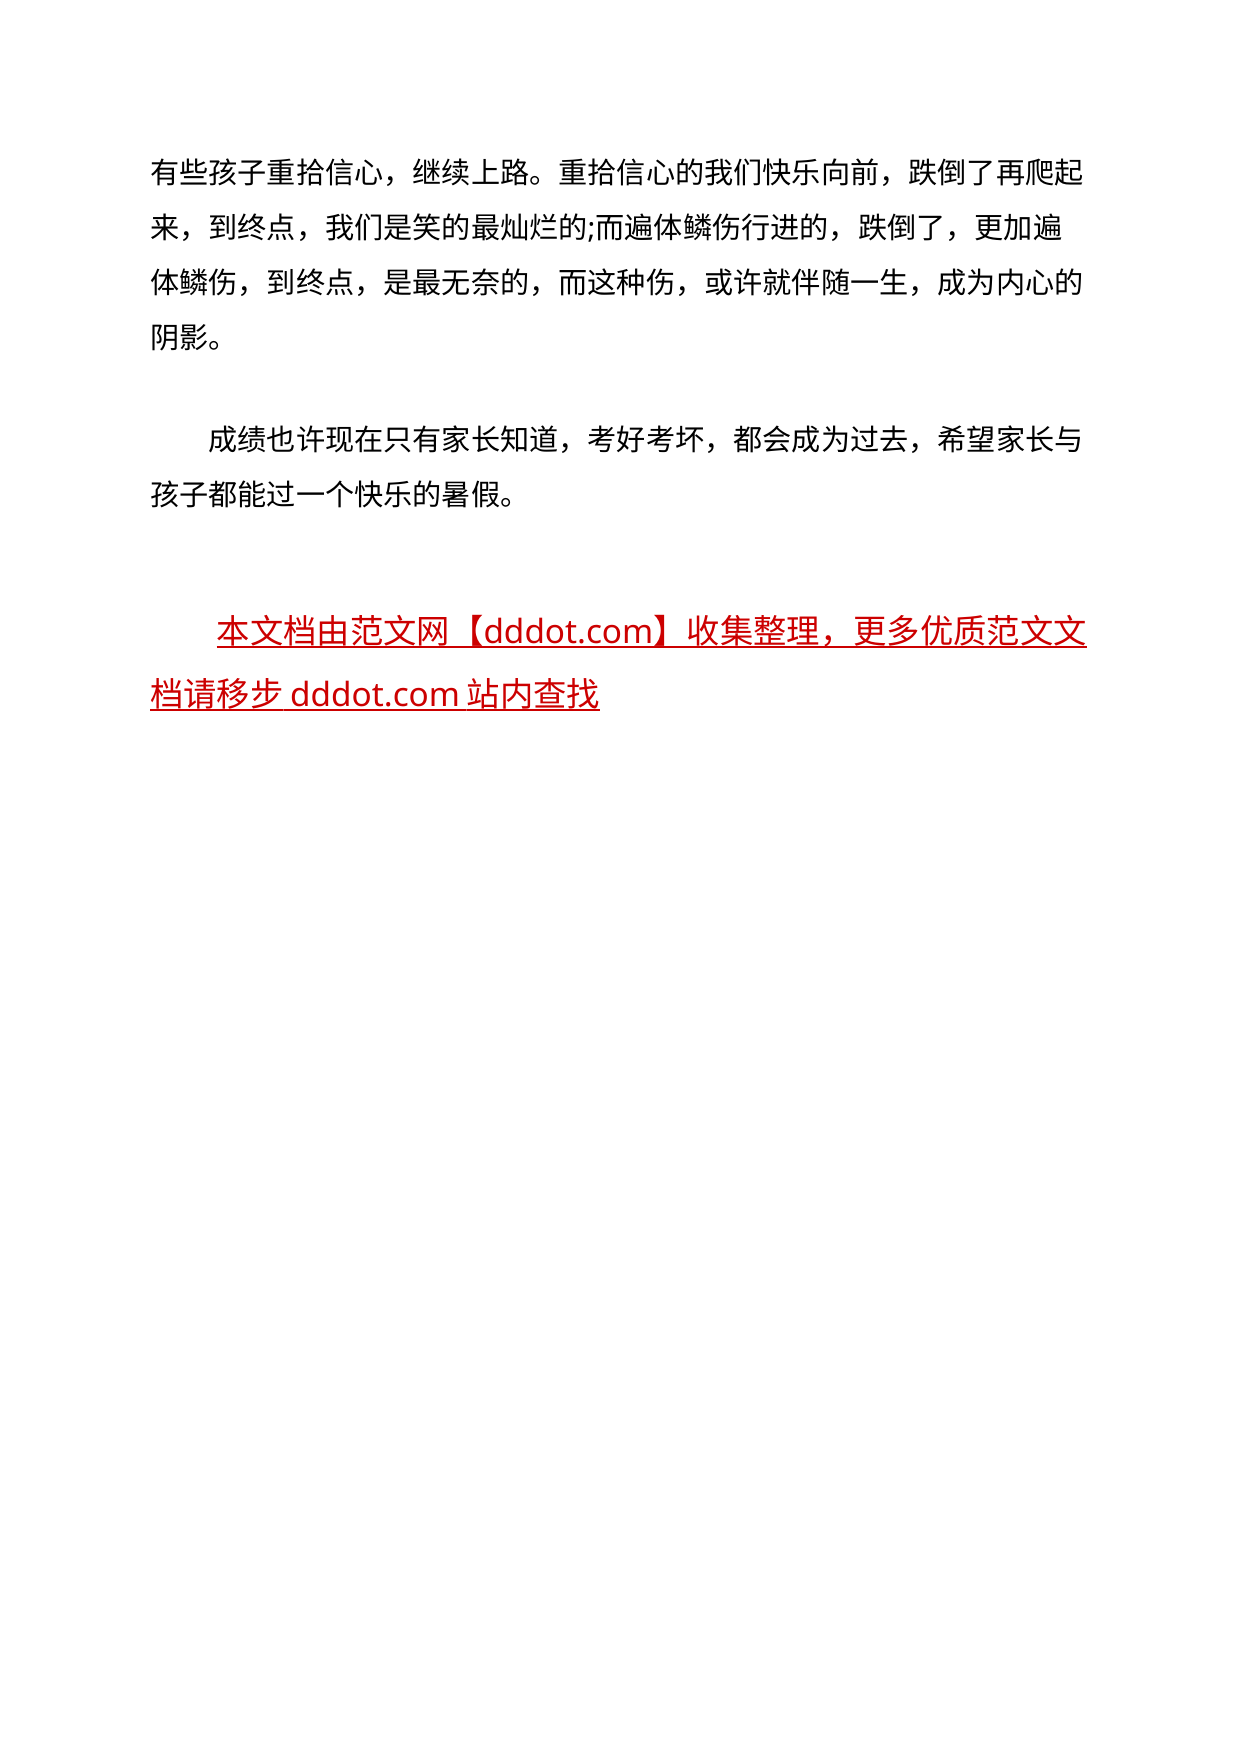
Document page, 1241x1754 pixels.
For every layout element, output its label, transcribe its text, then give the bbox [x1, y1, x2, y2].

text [150, 150, 1090, 357]
text 成绩也许现在只有家长知道，考好考坏，都会成为过去，希望家长与孩子都能过一个快乐的暑假。 [150, 417, 1090, 514]
text 本文档由范文网【dddot.com】收集整理，更多优质范文文档请移步dddot.com站内查找 [150, 604, 1090, 716]
